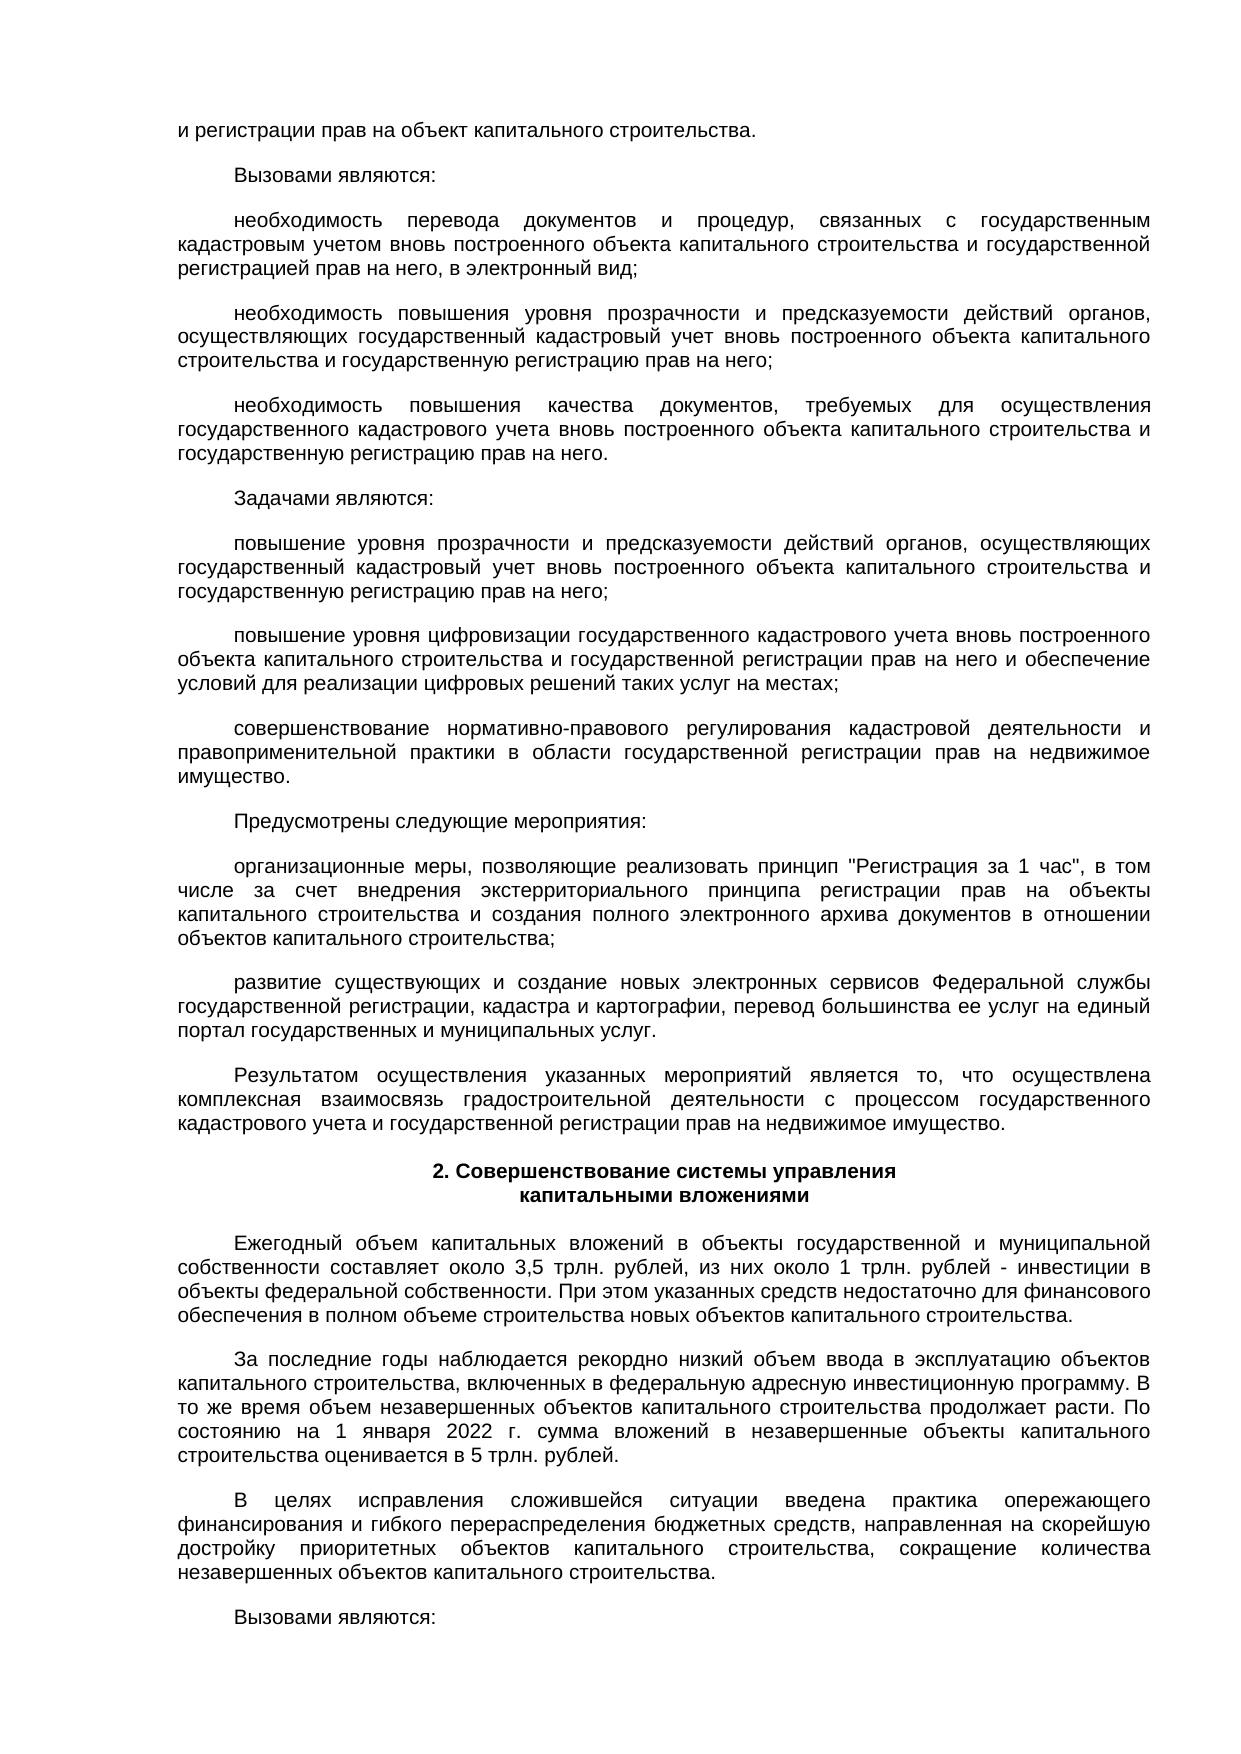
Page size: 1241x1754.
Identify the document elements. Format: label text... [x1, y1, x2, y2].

text Вызовами являются: [177, 1604, 1152, 1628]
text развитие существующих и создание новых электронных сервисов Федеральной службы государственной регистрации, кадастра и картографии, перевод большинства ее услуг на единый портал государственных и муниципальных услуг. [177, 970, 1152, 1042]
text повышение уровня цифровизации государственного кадастрового учета вновь построенного объекта капитального строительства и государственной регистрации прав на него и обеспечение условий для реализации цифровых решений таких услуг на местах; [177, 623, 1152, 695]
title 2. Совершенствование системы управления [177, 1159, 1152, 1183]
text Задачами являются: [177, 486, 1152, 510]
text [177, 118, 1152, 142]
text В целях исправления сложившейся ситуации введена практика опережающего финансирования и гибкого перераспределения бюджетных средств, направленная на скорейшую достройку приоритетных объектов капитального строительства, сокращение количества незавершенных объектов капитального строительства. [177, 1488, 1152, 1584]
text организационные меры, позволяющие реализовать принцип "Регистрация за 1 час", в том числе за счет внедрения экстерриториального принципа регистрации прав на объекты капитального строительства и создания полного электронного архива документов в отношении объектов капитального строительства; [177, 853, 1152, 949]
text необходимость перевода документов и процедур, связанных с государственным кадастровым учетом вновь построенного объекта капитального строительства и государственной регистрацией прав на него, в электронный вид; [177, 208, 1152, 279]
text повышение уровня прозрачности и предсказуемости действий органов, осуществляющих государственный кадастровый учет вновь построенного объекта капитального строительства и государственную регистрацию прав на него; [177, 531, 1152, 602]
text необходимость повышения качества документов, требуемых для осуществления государственного кадастрового учета вновь построенного объекта капитального строительства и государственную регистрацию прав на него. [177, 393, 1152, 465]
text Предусмотрены следующие мероприятия: [177, 809, 1152, 833]
text Вызовами являются: [177, 163, 1152, 187]
title капитальными вложениями [177, 1183, 1152, 1207]
text Результатом осуществления указанных мероприятий является то, что осуществлена комплексная взаимосвязь градостроительной деятельности с процессом государственного кадастрового учета и государственной регистрации прав на недвижимое имущество. [177, 1063, 1152, 1135]
text За последние годы наблюдается рекордно низкий объем ввода в эксплуатацию объектов капитального строительства, включенных в федеральную адресную инвестиционную программу. В то же время объем незавершенных объектов капитального строительства продолжает расти. По состоянию на 1 января 2022 г. сумма вложений в незавершенные объекты капитального строительства оценивается в 5 трлн. рублей. [177, 1347, 1152, 1467]
text необходимость повышения уровня прозрачности и предсказуемости действий органов, осуществляющих государственный кадастровый учет вновь построенного объекта капитального строительства и государственную регистрацию прав на него; [177, 300, 1152, 372]
text совершенствование нормативно-правового регулирования кадастровой деятельности и правоприменительной практики в области государственной регистрации прав на недвижимое имущество. [177, 716, 1152, 788]
text Ежегодный объем капитальных вложений в объекты государственной и муниципальной собственности составляет около 3,5 трлн. рублей, из них около 1 трлн. рублей - инвестиции в объекты федеральной собственности. При этом указанных средств недостаточно для финансового обеспечения в полном объеме строительства новых объектов капитального строительства. [177, 1231, 1152, 1326]
